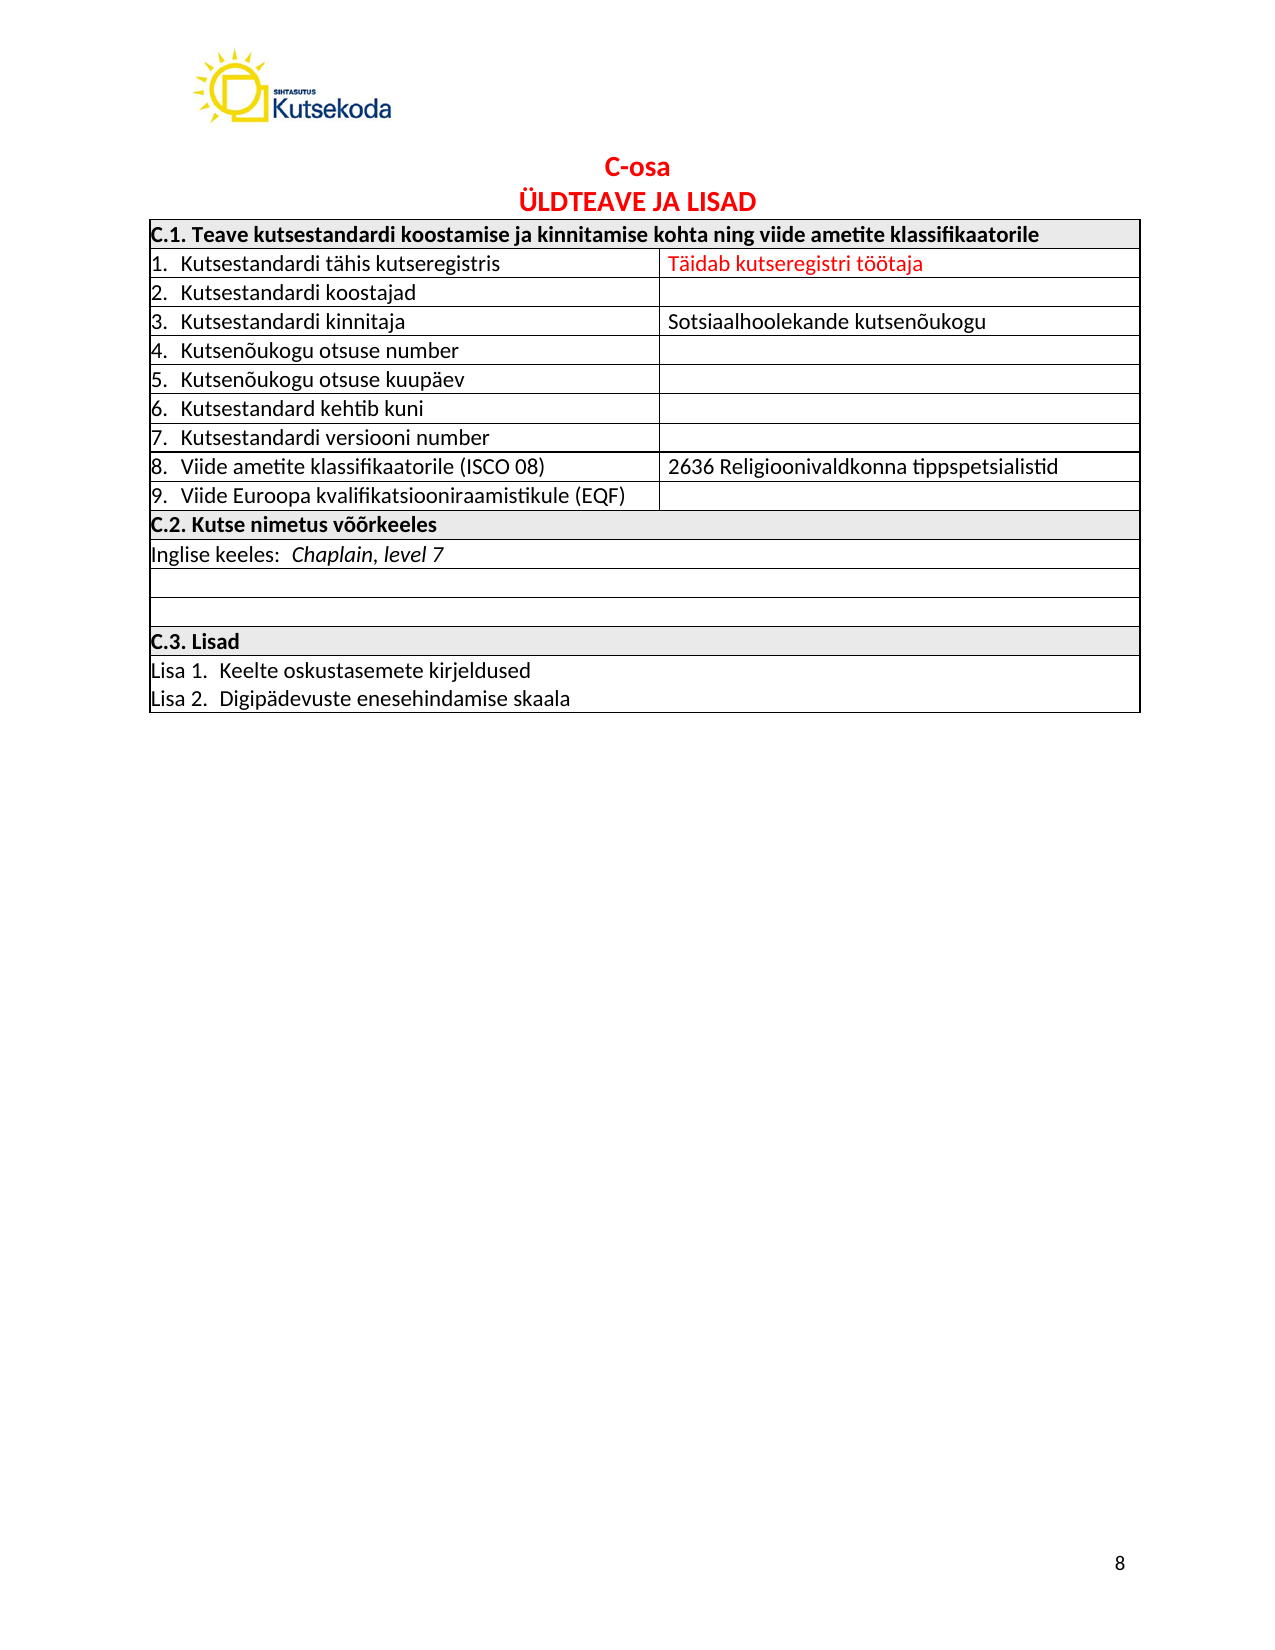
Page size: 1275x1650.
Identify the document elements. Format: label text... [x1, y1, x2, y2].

table_cell C.2. Kutse nimetus võõrkeeles [151, 511, 1139, 539]
picture [150, 44, 433, 143]
table_cell [660, 336, 1139, 364]
table_cell Kutsenõukogu otsuse kuupäev [151, 365, 659, 393]
table_cell 2636 Religioonivaldkonna tippspetsialistid [660, 453, 1139, 481]
table_cell [660, 424, 1139, 451]
table_cell [151, 569, 1139, 597]
table_cell [660, 394, 1139, 422]
table_header C.1. Teave kutsestandardi koostamise ja kinnitamise kohta ning viide ametite klassifikaatorile [151, 220, 1139, 248]
table_cell Inglise keeles: Chaplain, level 7 [151, 540, 1139, 568]
table_cell [660, 482, 1139, 509]
text ÜLDTEAVE JA LISAD [150, 183, 1125, 219]
table_cell Kutsestandardi koostajad [151, 278, 659, 306]
table_cell [660, 278, 1139, 306]
table_cell Viide ametite klassifikaatorile (ISCO 08) [151, 453, 659, 481]
table_cell [660, 365, 1139, 393]
table_cell C.3. Lisad [151, 627, 1139, 655]
table_cell Täidab kutseregistri töötaja [660, 249, 1139, 277]
text C-osa [150, 148, 1125, 183]
table_cell Kutsestandardi versiooni number [151, 424, 659, 451]
table_cell Kutsestandard kehtib kuni [151, 394, 659, 422]
table_cell Sotsiaalhoolekande kutsenõukogu [660, 307, 1139, 335]
table_cell Kutsestandardi tähis kutseregistris [151, 249, 659, 277]
table_cell Lisa 1. Keelte oskustasemete kirjeldused Lisa 2. Digipädevuste enesehindamise skaala [151, 656, 1139, 712]
table_cell Kutsestandardi kinnitaja [151, 307, 659, 335]
table_cell [151, 598, 1139, 626]
table_cell Kutsenõukogu otsuse number [151, 336, 659, 364]
table_cell Viide Euroopa kvalifikatsiooniraamistikule (EQF) [151, 482, 659, 509]
